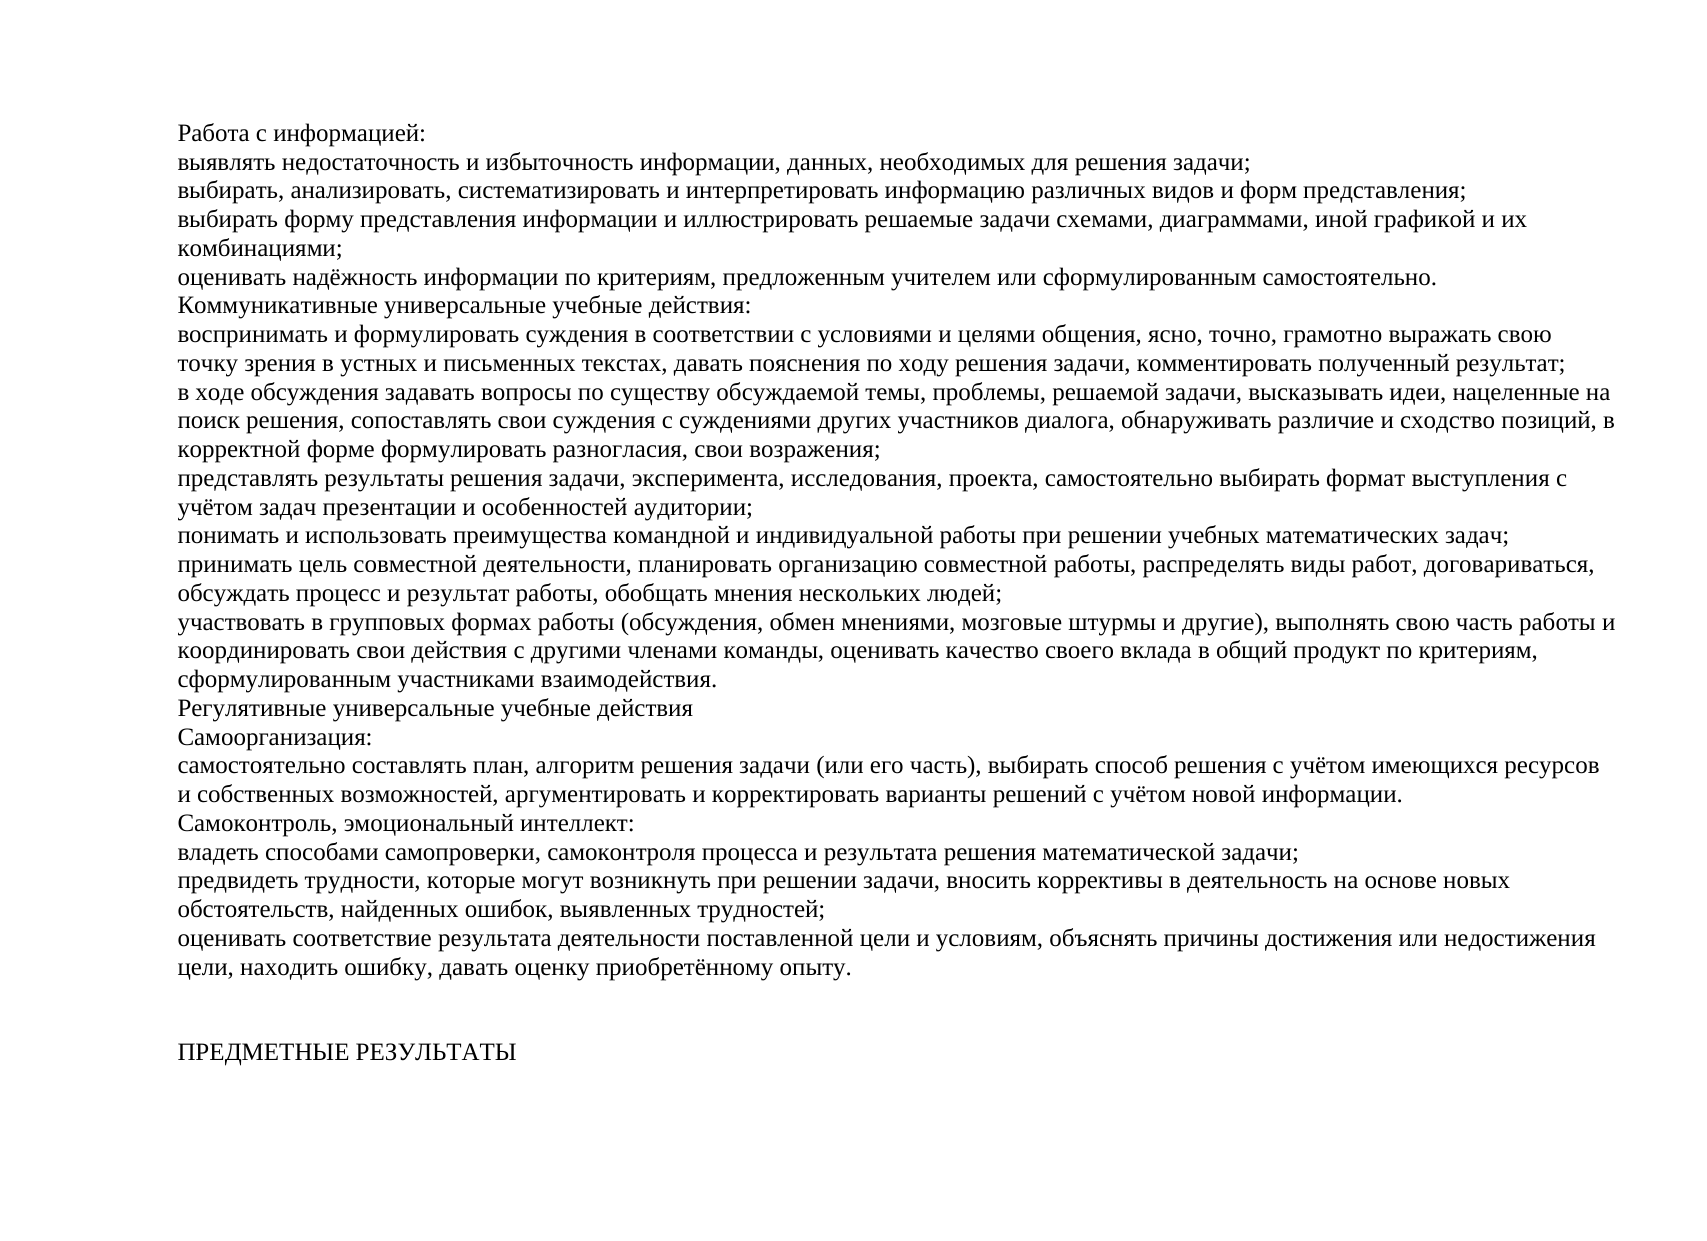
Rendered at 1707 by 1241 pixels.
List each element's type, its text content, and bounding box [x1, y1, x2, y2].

text в ходе обсуждения задавать вопросы по существу обсуждаемой темы, проблемы, решаемой задачи, высказывать идеи, нацеленные на поиск решения, сопоставлять свои суждения с суждениями других участников диалога, обнаруживать различие и сходство позиций, в корректной форме формулировать разногласия, свои возражения; [177, 377, 1618, 463]
text оценивать надёжность информации по критериям, предложенным учителем или сформулированным самостоятельно. [177, 262, 1618, 291]
text представлять результаты решения задачи, эксперимента, исследования, проекта, самостоятельно выбирать формат выступления с учётом задач презентации и особенностей аудитории; [177, 463, 1618, 521]
text Работа с информацией: [177, 118, 1618, 147]
text участвовать в групповых формах работы (обсуждения, обмен мнениями, мозговые штурмы и другие), выполнять свою часть работы и координировать свои действия с другими членами команды, оценивать качество своего вклада в общий продукт по критериям, сформулированным участниками взаимодействия. [177, 607, 1618, 693]
text Самоорганизация: [177, 722, 1618, 751]
text выявлять недостаточность и избыточность информации, данных, необходимых для решения задачи; [177, 147, 1618, 176]
text владеть способами самопроверки, самоконтроля процесса и результата решения математической задачи; [177, 837, 1618, 866]
text ПРЕДМЕТНЫЕ РЕЗУЛЬТАТЫ [177, 1037, 1618, 1066]
text принимать цель совместной деятельности, планировать организацию совместной работы, распределять виды работ, договариваться, обсуждать процесс и результат работы, обобщать мнения нескольких людей; [177, 549, 1618, 607]
text предвидеть трудности, которые могут возникнуть при решении задачи, вносить коррективы в деятельность на основе новых обстоятельств, найденных ошибок, выявленных трудностей; [177, 866, 1618, 923]
text понимать и использовать преимущества командной и индивидуальной работы при решении учебных математических задач; [177, 521, 1618, 549]
text выбирать, анализировать, систематизировать и интерпретировать информацию различных видов и форм представления; [177, 176, 1618, 204]
text Самоконтроль, эмоциональный интеллект: [177, 808, 1618, 837]
text оценивать соответствие результата деятельности поставленной цели и условиям, объяснять причины достижения или недостижения цели, находить ошибку, давать оценку приобретённому опыту. [177, 923, 1618, 981]
text воспринимать и формулировать суждения в соответствии с условиями и целями общения, ясно, точно, грамотно выражать свою точку зрения в устных и письменных текстах, давать пояснения по ходу решения задачи, комментировать полученный результат; [177, 319, 1618, 377]
text выбирать форму представления информации и иллюстрировать решаемые задачи схемами, диаграммами, иной графикой и их комбинациями; [177, 204, 1618, 262]
text Регулятивные универсальные учебные действия [177, 693, 1618, 722]
text Коммуникативные универсальные учебные действия: [177, 291, 1618, 319]
text самостоятельно составлять план, алгоритм решения задачи (или его часть), выбирать способ решения с учётом имеющихся ресурсов и собственных возможностей, аргументировать и корректировать варианты решений с учётом новой информации. [177, 751, 1618, 808]
